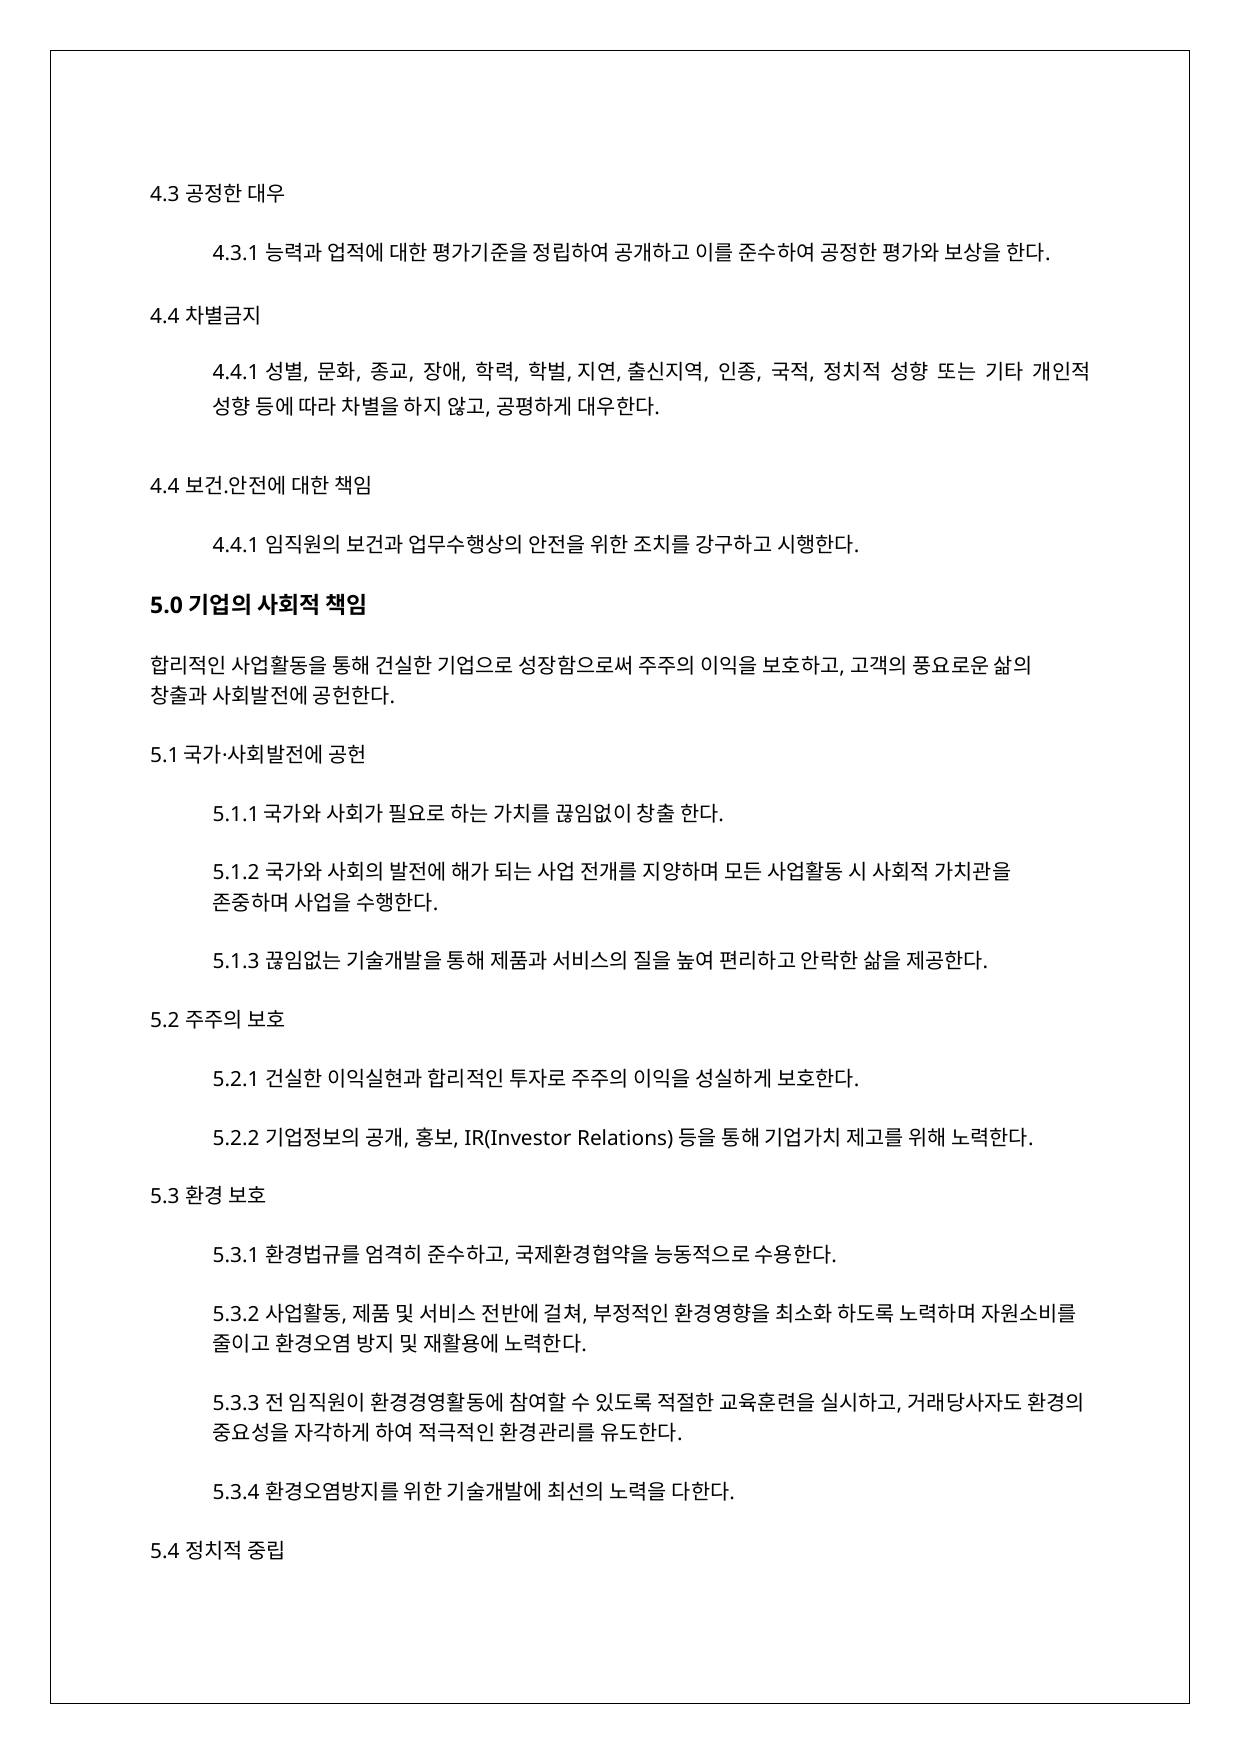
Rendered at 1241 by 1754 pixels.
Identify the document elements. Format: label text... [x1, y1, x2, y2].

text 5.3.4 환경오염방지를 위한 기술개발에 최선의 노력을 다한다. [212, 1475, 1090, 1506]
text 5.3.1 환경법규를 엄격히 준수하고, 국제환경협약을 능동적으로 수용한다. [212, 1238, 1090, 1269]
text 5.1.2 국가와 사회의 발전에 해가 되는 사업 전개를 지양하며 모든 사업활동 시 사회적 가치관을 존중하며 사업을 수행한다. [212, 856, 1090, 916]
text 4.3.1 능력과 업적에 대한 평가기준을 정립하여 공개하고 이를 준수하여 공정한 평가와 보상을 한다. [212, 236, 1090, 266]
text 합리적인 사업활동을 통해 건실한 기업으로 성장함으로써 주주의 이익을 보호하고, 고객의 풍요로운 삶의 창출과 사회발전에 공헌한다. [150, 649, 1090, 709]
text 5.4 정치적 중립 [150, 1534, 1090, 1564]
text 5.3 환경 보호 [150, 1179, 1090, 1210]
text 5.2 주주의 보호 [150, 1003, 1090, 1034]
text 4.4.1 임직원의 보건과 업무수행상의 안전을 위한 조치를 강구하고 시행한다. [212, 528, 1090, 559]
text 5.3.3 전 임직원이 환경경영활동에 참여할 수 있도록 적절한 교육훈련을 실시하고, 거래당사자도 환경의 중요성을 자각하게 하여 적극적인 환경관리를 유도한다. [212, 1386, 1090, 1447]
text 4.4 차별금지 [150, 294, 1090, 329]
text 5.3.2 사업활동, 제품 및 서비스 전반에 걸쳐, 부정적인 환경영향을 최소화 하도록 노력하며 자원소비를 줄이고 환경오염 방지 및 재활용에 노력한다. [212, 1297, 1090, 1358]
text 5.1.3 끊임없는 기술개발을 통해 제품과 서비스의 질을 높여 편리하고 안락한 삶을 제공한다. [212, 944, 1090, 975]
text 4.4.1 성별, 문화, 종교, 장애, 학력, 학벌, 지연, 출신지역, 인종, 국적, 정치적 성향 또는 기타 개인적 성향 등에 따라 차별을 하지 않고, 공평하게 대우한다. [212, 350, 1090, 420]
text 5.2.2 기업정보의 공개, 홍보, IR(Investor Relations) 등을 통해 기업가치 제고를 위해 노력한다. [212, 1121, 1090, 1151]
text 4.3 공정한 대우 [150, 177, 1090, 207]
text 5.2.1 건실한 이익실현과 합리적인 투자로 주주의 이익을 성실하게 보호한다. [212, 1062, 1090, 1092]
text 5.1국가·사회발전에 공헌 [150, 738, 1090, 768]
text 4.4 보건.안전에 대한 책임 [150, 470, 1090, 500]
text 5.0 기업의 사회적 책임 [150, 587, 1090, 621]
text 5.1.1국가와 사회가 필요로 하는 가치를 끊임없이 창출 한다. [212, 797, 1090, 827]
